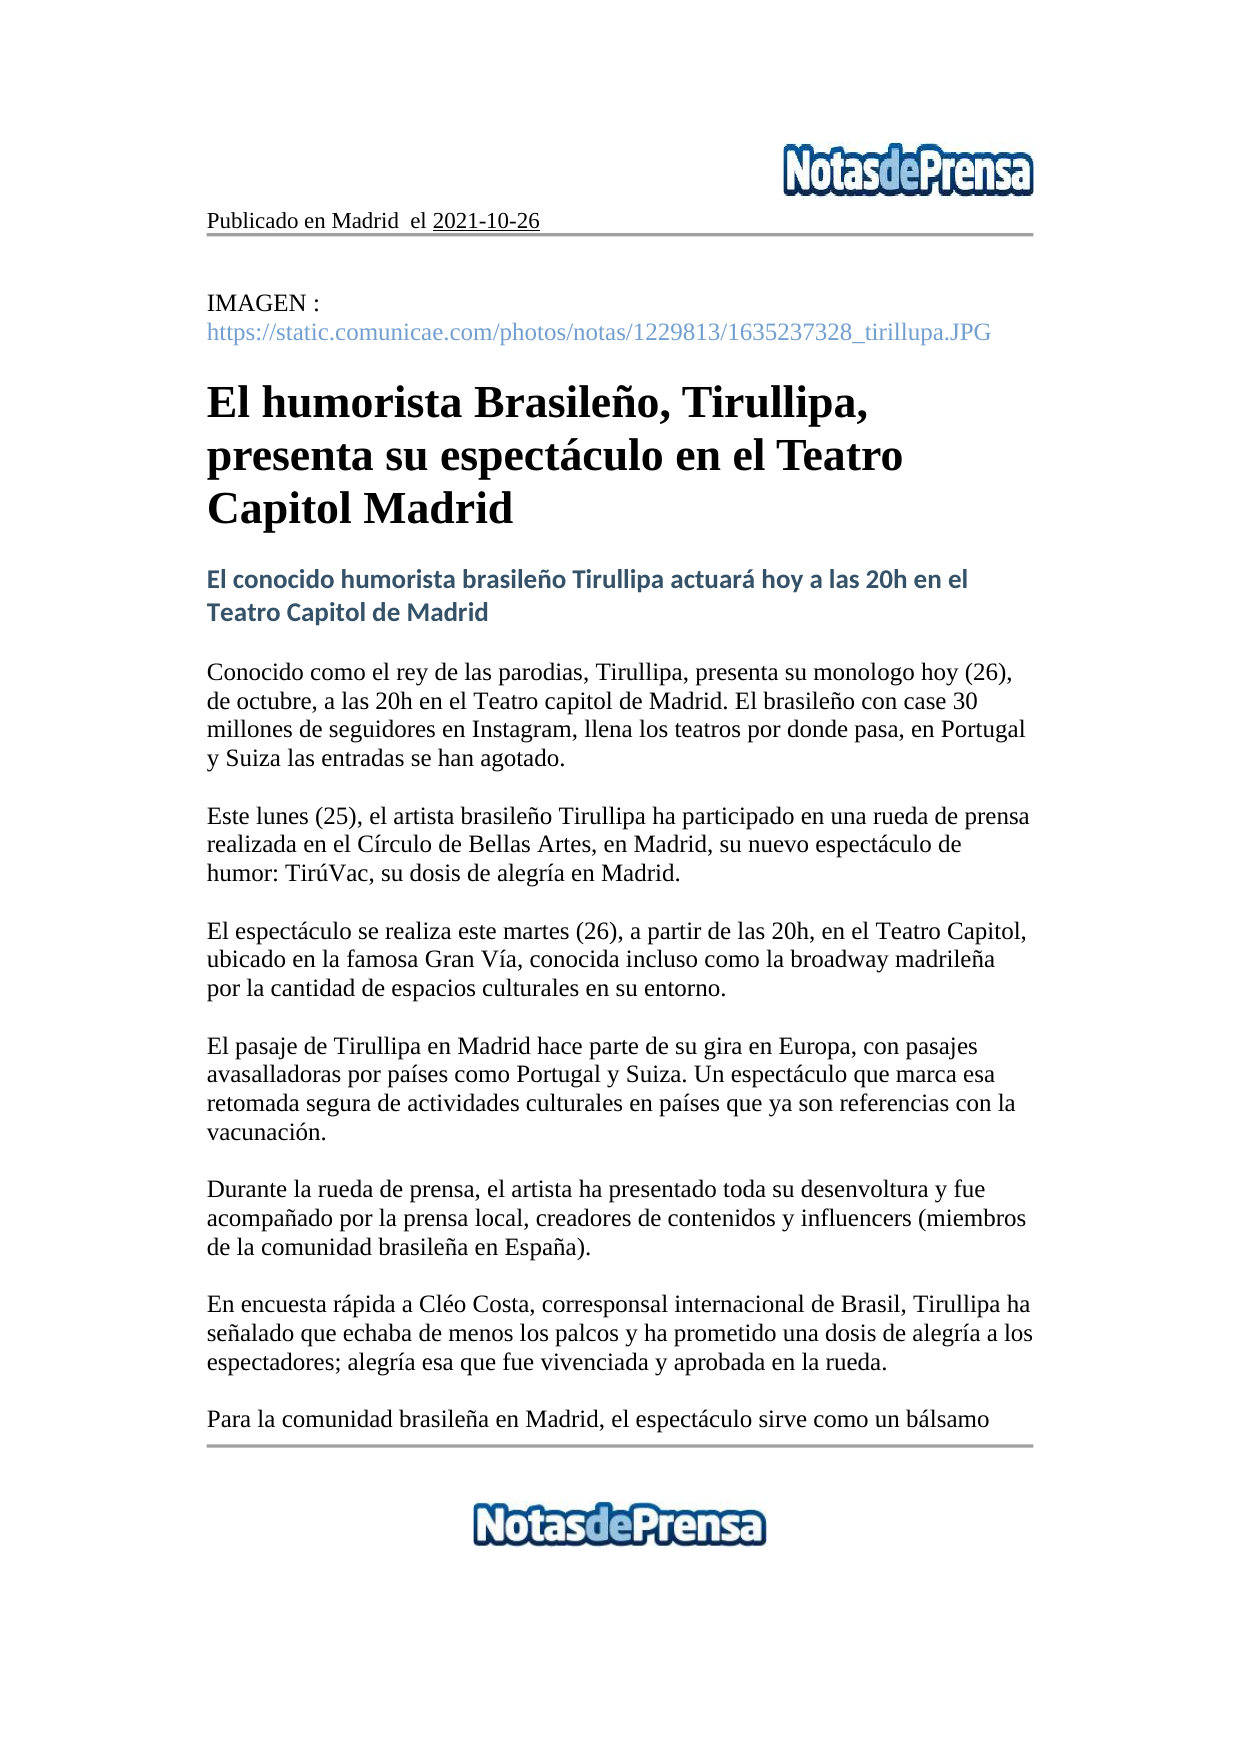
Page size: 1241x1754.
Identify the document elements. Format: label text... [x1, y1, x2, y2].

subtitle El conocido humorista brasileño Tirullipa actuará hoy a las 20h en el Teatro Capitol de Madrid [207, 562, 1033, 628]
subtitle El humorista Brasileño, Tirullipa, presenta su espectáculo en el Teatro Capitol Madrid [207, 375, 1033, 533]
text IMAGEN : https://static.comunicae.com/photos/notas/1229813/1635237328_tirillupa.JPG [207, 288, 1033, 346]
picture [783, 142, 1034, 199]
picture [473, 1501, 767, 1548]
